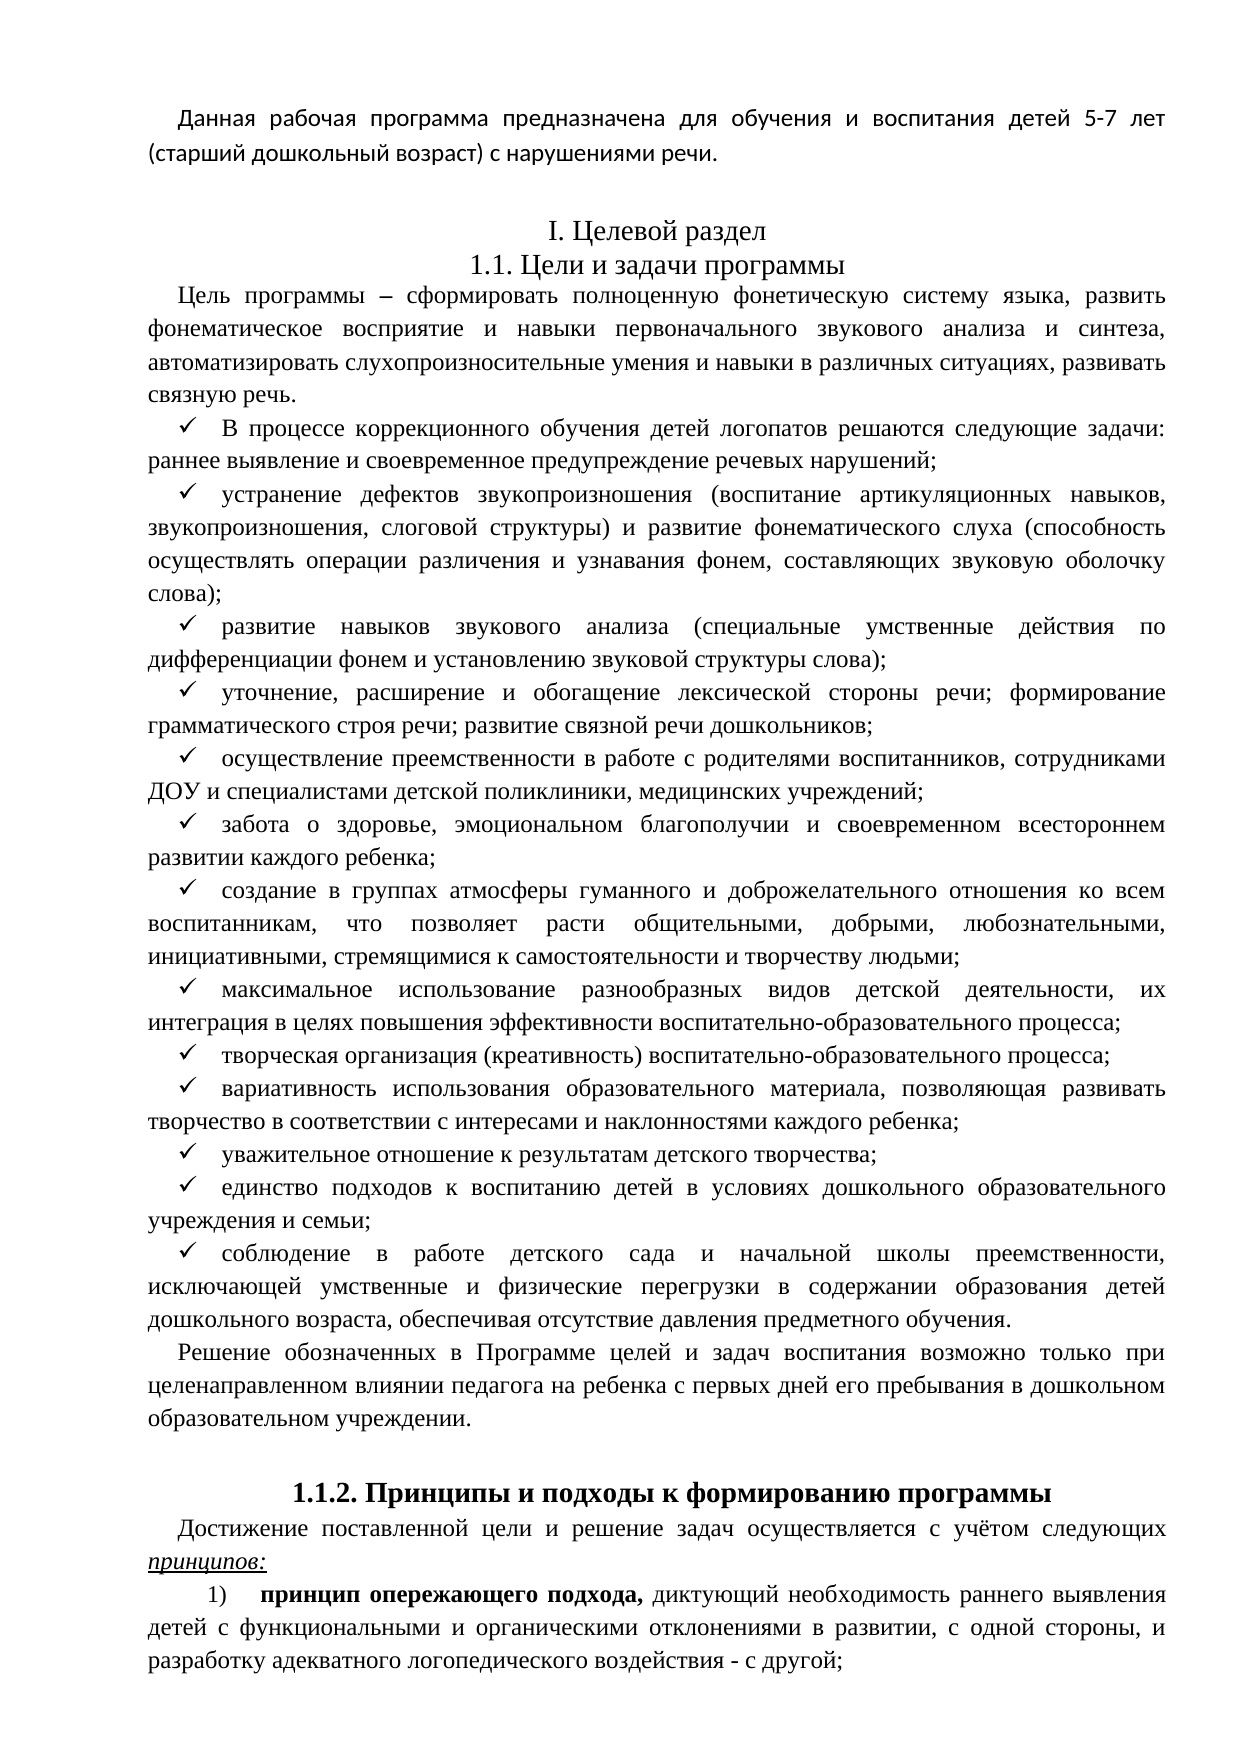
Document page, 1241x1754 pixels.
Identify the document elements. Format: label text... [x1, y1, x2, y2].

list развитие навыков звукового анализа (специальные умственные действия по дифференциации фонем и установлению звуковой структуры слова); [148, 611, 1167, 672]
list уточнение, расширение и обогащение лексической стороны речи; формирование грамматического строя речи; развитие связной речи дошкольников; [148, 677, 1167, 738]
list создание в группах атмосферы гуманного и доброжелательного отношения ко всем воспитанникам, что позволяет расти общительными, добрыми, любознательными, инициативными, стремящимися к самостоятельности и творчеству людьми; [148, 875, 1167, 970]
text Данная рабочая программа предназначена для обучения и воспитания детей 5-7 лет (старший дошкольный возраст) с нарушениями речи. [148, 102, 1167, 168]
list принцип опережающего подхода, диктующий необходимость раннего выявления детей с функциональными и органическими отклонениями в развитии, с одной стороны, и разработку адекватного логопедического воздействия - с другой; [148, 1579, 1167, 1674]
text Цель программы – сформировать полноценную фонетическую систему языка, развить фонематическое восприятие и навыки первоначального звукового анализа и синтеза, автоматизировать слухопроизносительные умения и навыки в различных ситуациях, развивать связную речь. [148, 281, 1167, 408]
text Достижение поставленной цели и решение задач осуществляется с учётом следующих принципов: [148, 1513, 1167, 1575]
list осуществление преемственности в работе с родителями воспитанников, сотрудниками ДОУ и специалистами детской поликлиники, медицинских учреждений; [148, 743, 1167, 804]
text I. Целевой раздел [148, 213, 1167, 247]
list 1.1.2. Принципы и подходы к формированию программы [148, 1475, 1167, 1508]
list единство подходов к воспитанию детей в условиях дошкольного образовательного учреждения и семьи; [148, 1172, 1167, 1234]
list В процессе коррекционного обучения детей логопатов решаются следующие задачи: раннее выявление и своевременное предупреждение речевых нарушений; [148, 413, 1167, 474]
text 1.1. Цели и задачи программы [148, 247, 1167, 281]
text Решение обозначенных в Программе целей и задач воспитания возможно только при целенаправленном влиянии педагога на ребенка с первых дней его пребывания в дошкольном образовательном учреждении. [148, 1337, 1167, 1432]
list уважительное отношение к результатам детского творчества; [148, 1139, 1167, 1168]
list устранение дефектов звукопроизношения (воспитание артикуляционных навыков, звукопроизношения, слоговой структуры) и развитие фонематического слуха (способность осуществлять операции различения и узнавания фонем, составляющих звуковую оболочку слова); [148, 479, 1167, 606]
list вариативность использования образовательного материала, позволяющая развивать творчество в соответствии с интересами и наклонностями каждого ребенка; [148, 1073, 1167, 1135]
list максимальное использование разнообразных видов детской деятельности, их интеграция в целях повышения эффективности воспитательно-образовательного процесса; [148, 974, 1167, 1036]
list забота о здоровье, эмоциональном благополучии и своевременном всестороннем развитии каждого ребенка; [148, 809, 1167, 871]
list творческая организация (креативность) воспитательно-образовательного процесса; [148, 1040, 1167, 1069]
list соблюдение в работе детского сада и начальной школы преемственности, исключающей умственные и физические перегрузки в содержании образования детей дошкольного возраста, обеспечивая отсутствие давления предметного обучения. [148, 1238, 1167, 1333]
